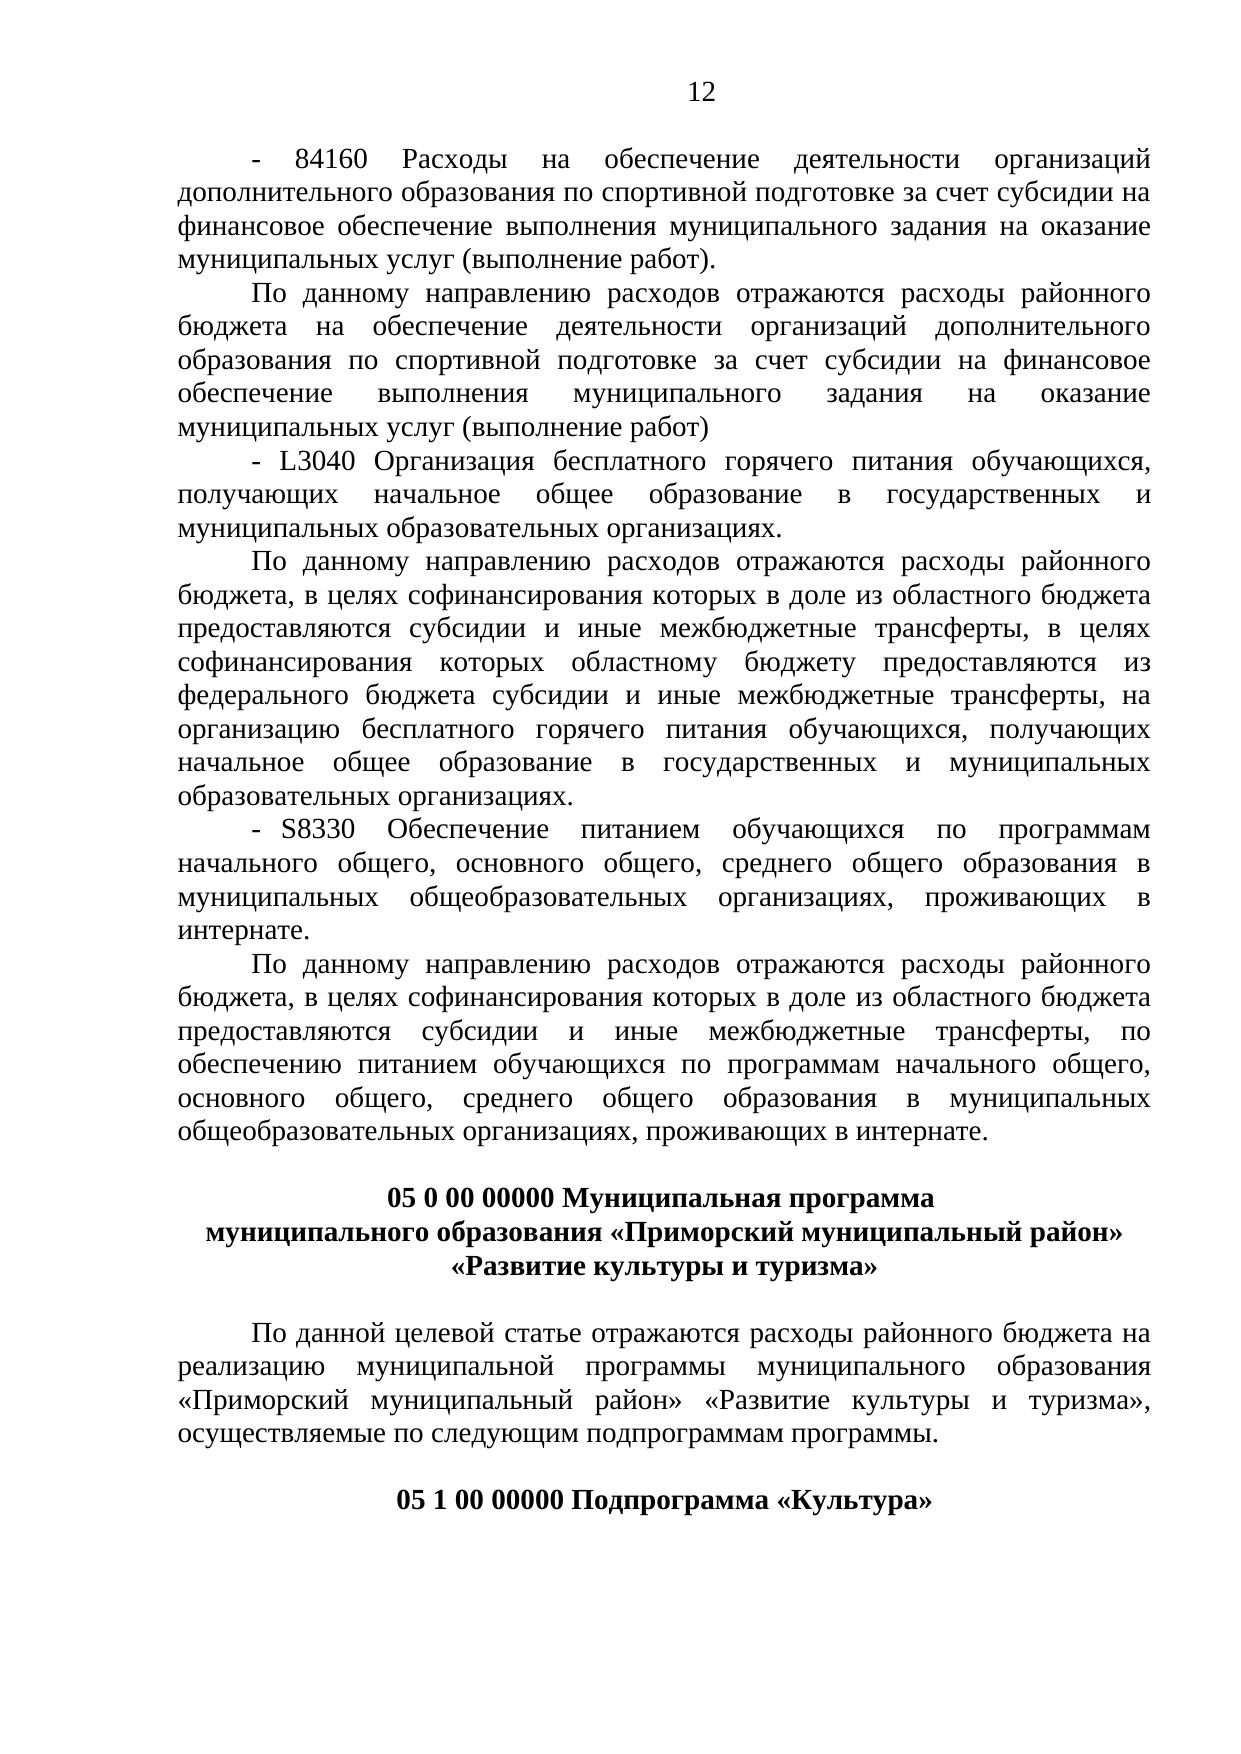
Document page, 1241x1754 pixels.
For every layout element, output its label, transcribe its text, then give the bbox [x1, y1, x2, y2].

text По данной целевой статье отражаются расходы районного бюджета на реализацию муниципальной программы муниципального образования «Приморский муниципальный район» «Развитие культуры и туризма», осуществляемые по следующим подпрограммам программы. [177, 1315, 1152, 1449]
text - 84160 Расходы на обеспечение деятельности организаций дополнительного образования по спортивной подготовке за счет субсидии на финансовое обеспечение выполнения муниципального задания на оказание муниципальных услуг (выполнение работ). [177, 141, 1152, 275]
text По данному направлению расходов отражаются расходы районного бюджета, в целях софинансирования которых в доле из областного бюджета предоставляются субсидии и иные межбюджетные трансферты, в целях софинансирования которых областному бюджету предоставляются из федерального бюджета субсидии и иные межбюджетные трансферты, на организацию бесплатного горячего питания обучающихся, получающих начальное общее образование в государственных и муниципальных образовательных организациях. [177, 543, 1152, 812]
text 05 1 00 00000 Подпрограмма «Культура» [177, 1482, 1152, 1516]
text По данному направлению расходов отражаются расходы районного бюджета на обеспечение деятельности организаций дополнительного образования по спортивной подготовке за счет субсидии на финансовое обеспечение выполнения муниципального задания на оказание муниципальных услуг (выполнение работ) [177, 275, 1152, 443]
text По данному направлению расходов отражаются расходы районного бюджета, в целях софинансирования которых в доле из областного бюджета предоставляются субсидии и иные межбюджетные трансферты, по обеспечению питанием обучающихся по программам начального общего, основного общего, среднего общего образования в муниципальных общеобразовательных организациях, проживающих в интернате. [177, 946, 1152, 1147]
text - S8330 Обеспечение питанием обучающихся по программам начального общего, основного общего, среднего общего образования в муниципальных общеобразовательных организациях, проживающих в интернате. [177, 812, 1152, 946]
text - L3040 Организация бесплатного горячего питания обучающихся, получающих начальное общее образование в государственных и муниципальных образовательных организациях. [177, 443, 1152, 543]
text 05 0 00 00000 Муниципальная программа муниципального образования «Приморский муниципальный район» «Развитие культуры и туризма» [177, 1181, 1152, 1281]
